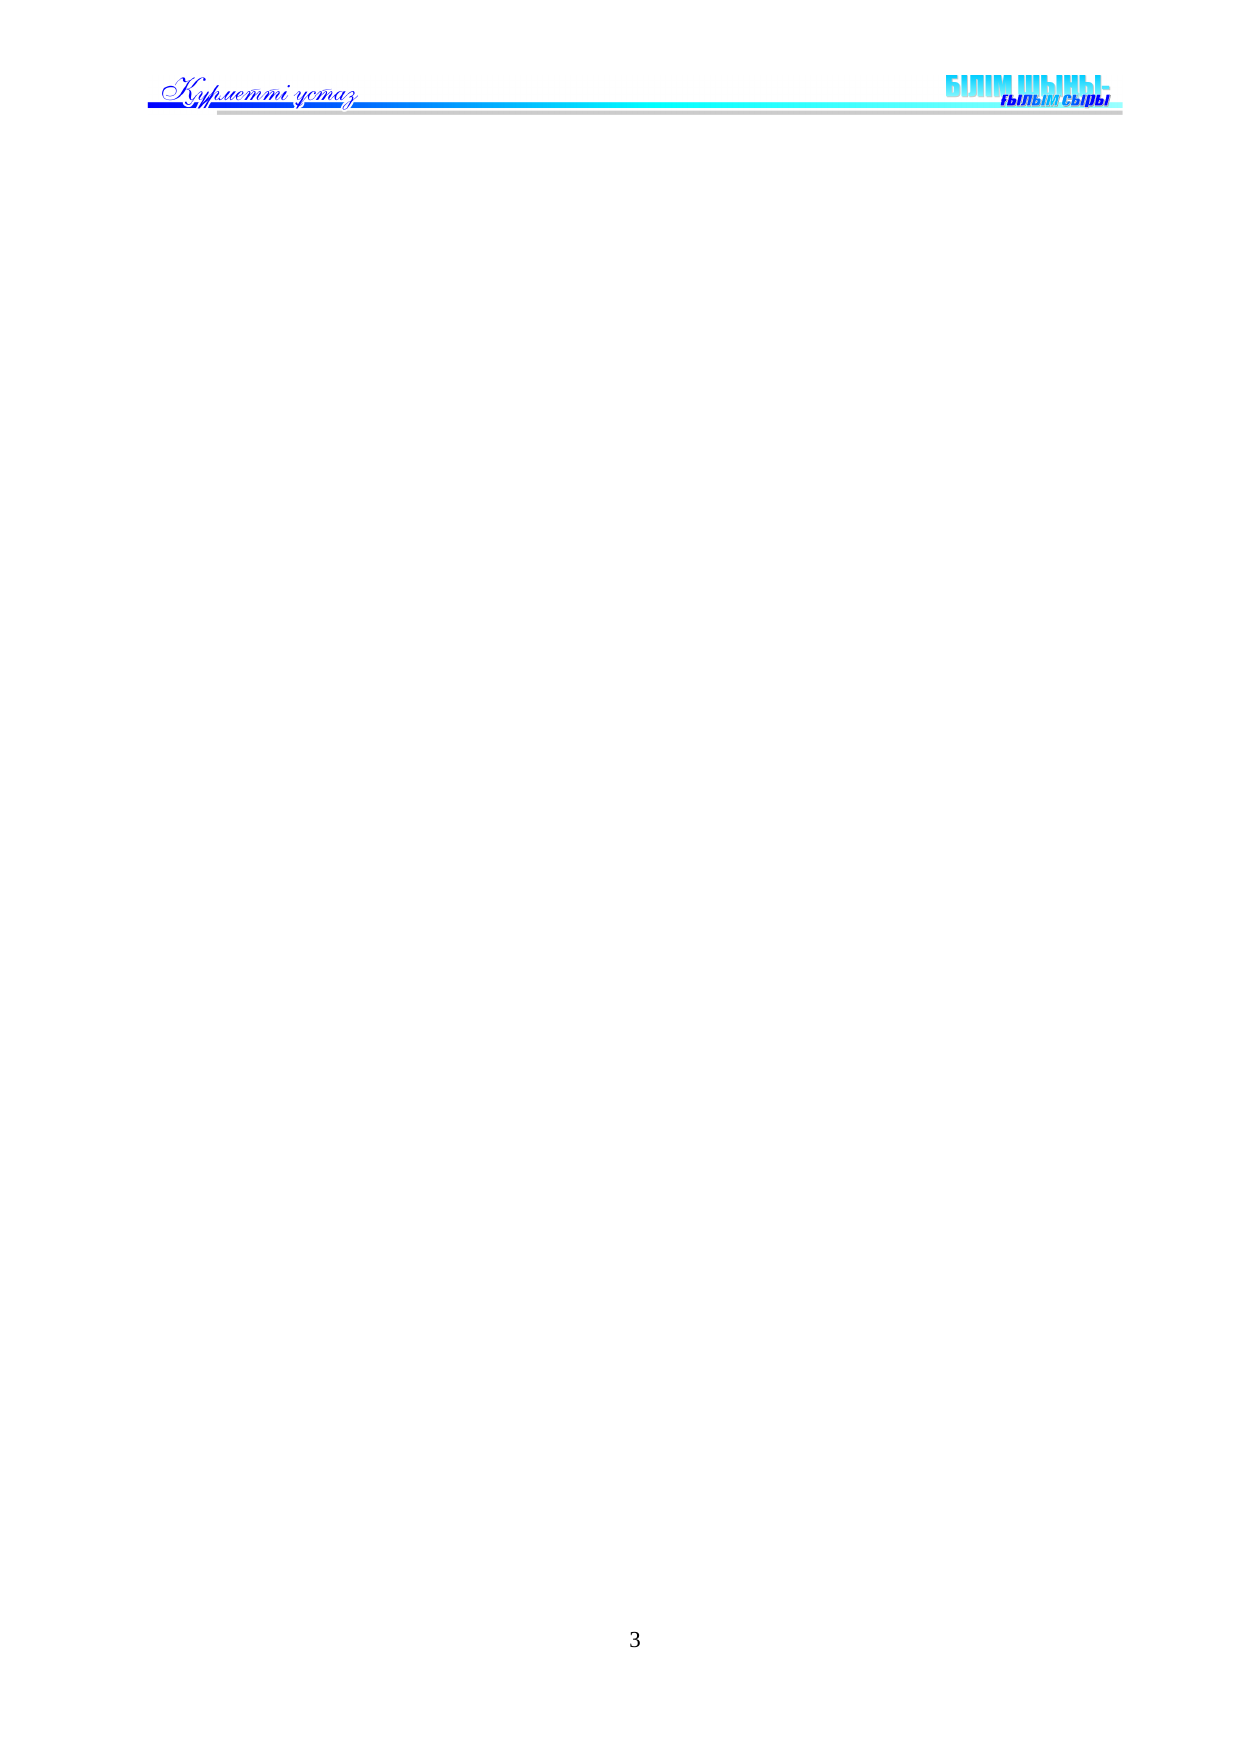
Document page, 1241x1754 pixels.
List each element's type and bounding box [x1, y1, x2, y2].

picture [147, 75, 1123, 115]
